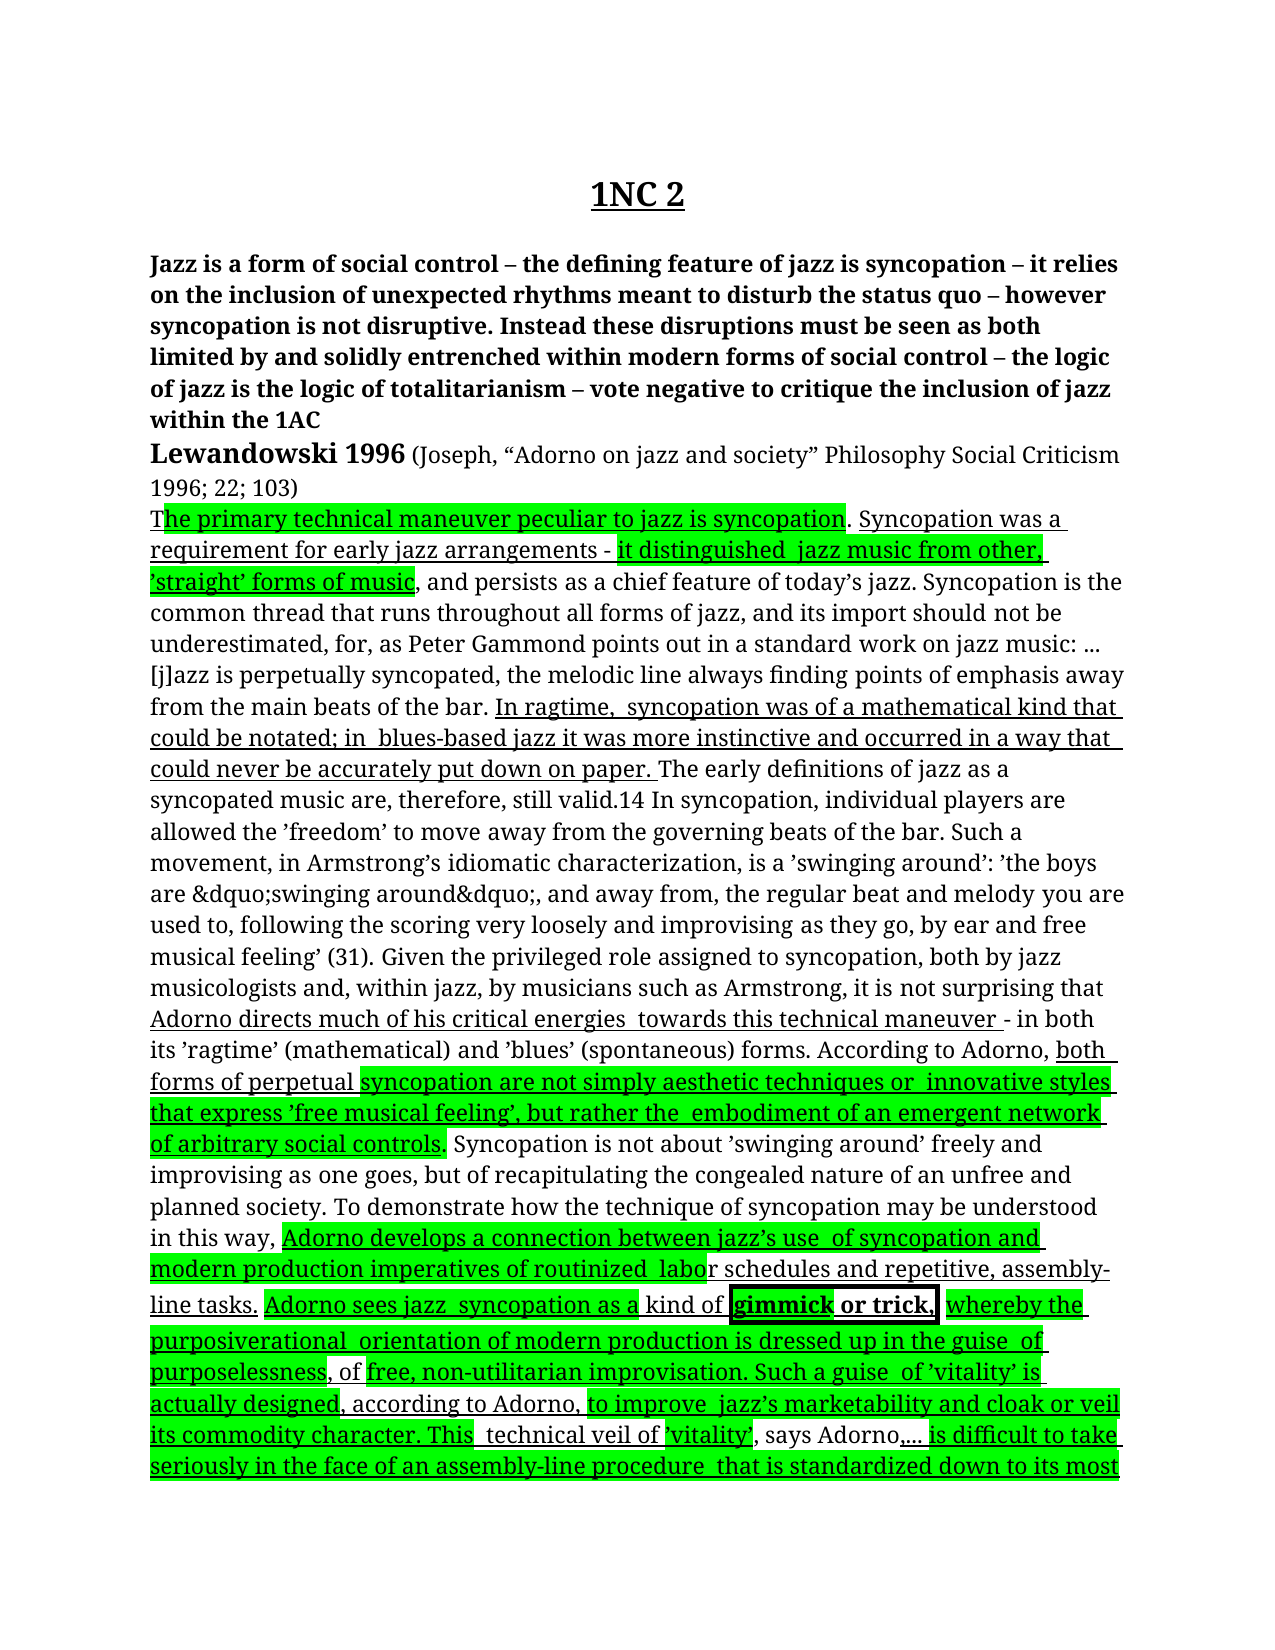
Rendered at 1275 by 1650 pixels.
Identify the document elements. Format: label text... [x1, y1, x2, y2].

subtitle Jazz is a form of social control – the defining feature of jazz is syncopation – it relies on the inclusion of unexpected rhythms meant to disturb the status quo – however syncopation is not disruptive. Instead these disruptions must be seen as both limited by and solidly entrenched within modern forms of social control – the logic of jazz is the logic of totalitarianism – vote negative to critique the inclusion of jazz within the 1AC [150, 247, 1125, 435]
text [150, 503, 1125, 1481]
subtitle 1nc 2 [150, 171, 1125, 216]
text Lewandowski 1996 (Joseph, “Adorno on jazz and society” Philosophy Social Criticism 1996; 22; 103) [150, 435, 1125, 503]
